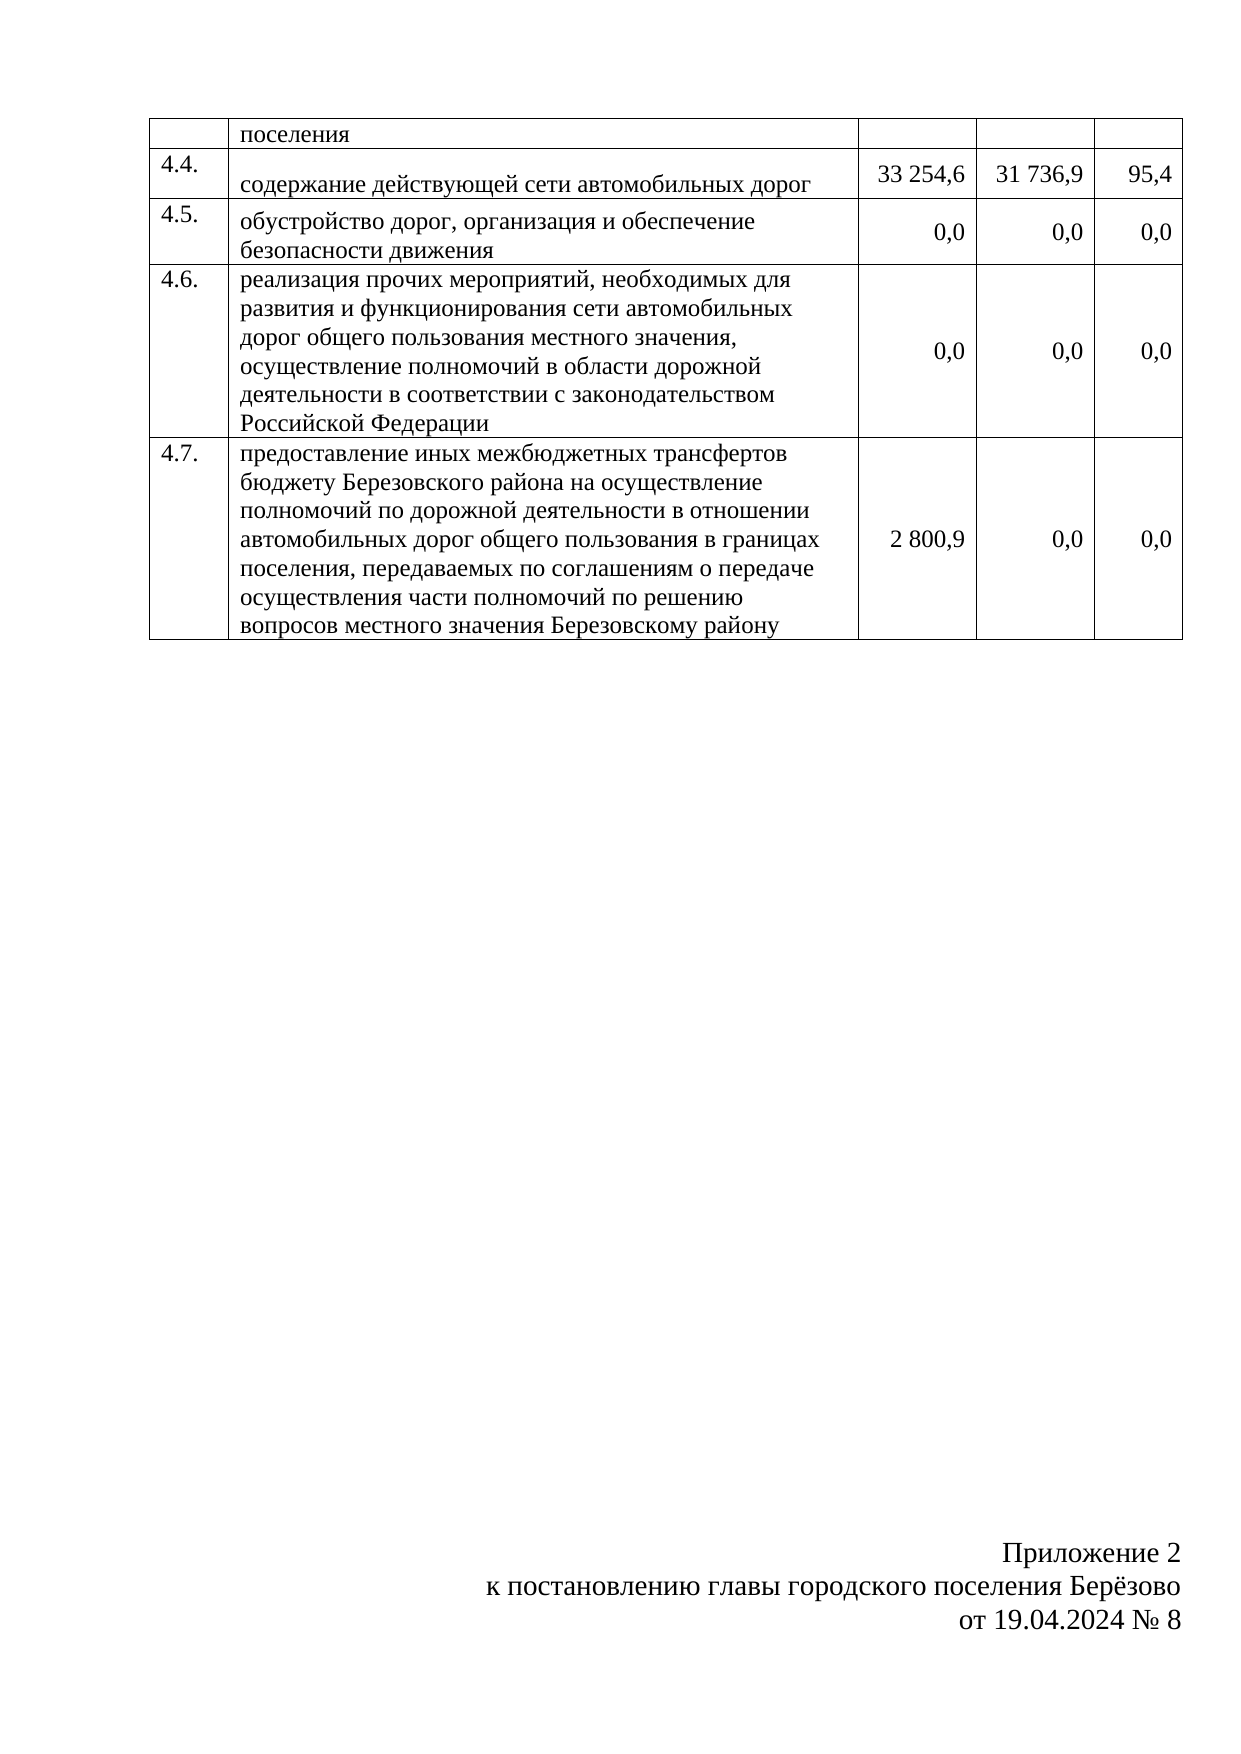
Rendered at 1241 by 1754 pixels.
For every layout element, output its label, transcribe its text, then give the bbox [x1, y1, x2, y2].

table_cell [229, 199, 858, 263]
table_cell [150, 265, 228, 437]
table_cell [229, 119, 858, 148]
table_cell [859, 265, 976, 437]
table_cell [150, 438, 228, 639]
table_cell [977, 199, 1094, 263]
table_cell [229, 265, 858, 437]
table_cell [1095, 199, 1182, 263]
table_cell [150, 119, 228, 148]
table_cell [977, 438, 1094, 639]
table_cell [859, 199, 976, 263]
text Приложение 2 [148, 1535, 1181, 1568]
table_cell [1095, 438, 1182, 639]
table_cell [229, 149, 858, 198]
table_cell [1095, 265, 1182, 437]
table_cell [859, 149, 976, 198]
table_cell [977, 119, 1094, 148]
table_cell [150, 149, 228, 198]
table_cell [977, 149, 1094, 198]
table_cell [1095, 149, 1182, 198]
text от 19.04.2024 № 8 [148, 1602, 1181, 1636]
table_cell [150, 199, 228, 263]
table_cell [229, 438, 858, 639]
text к постановлению главы городского поселения Берёзово [148, 1568, 1181, 1602]
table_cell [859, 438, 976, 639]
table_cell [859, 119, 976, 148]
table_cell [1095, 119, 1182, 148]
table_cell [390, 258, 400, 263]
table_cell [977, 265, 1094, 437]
